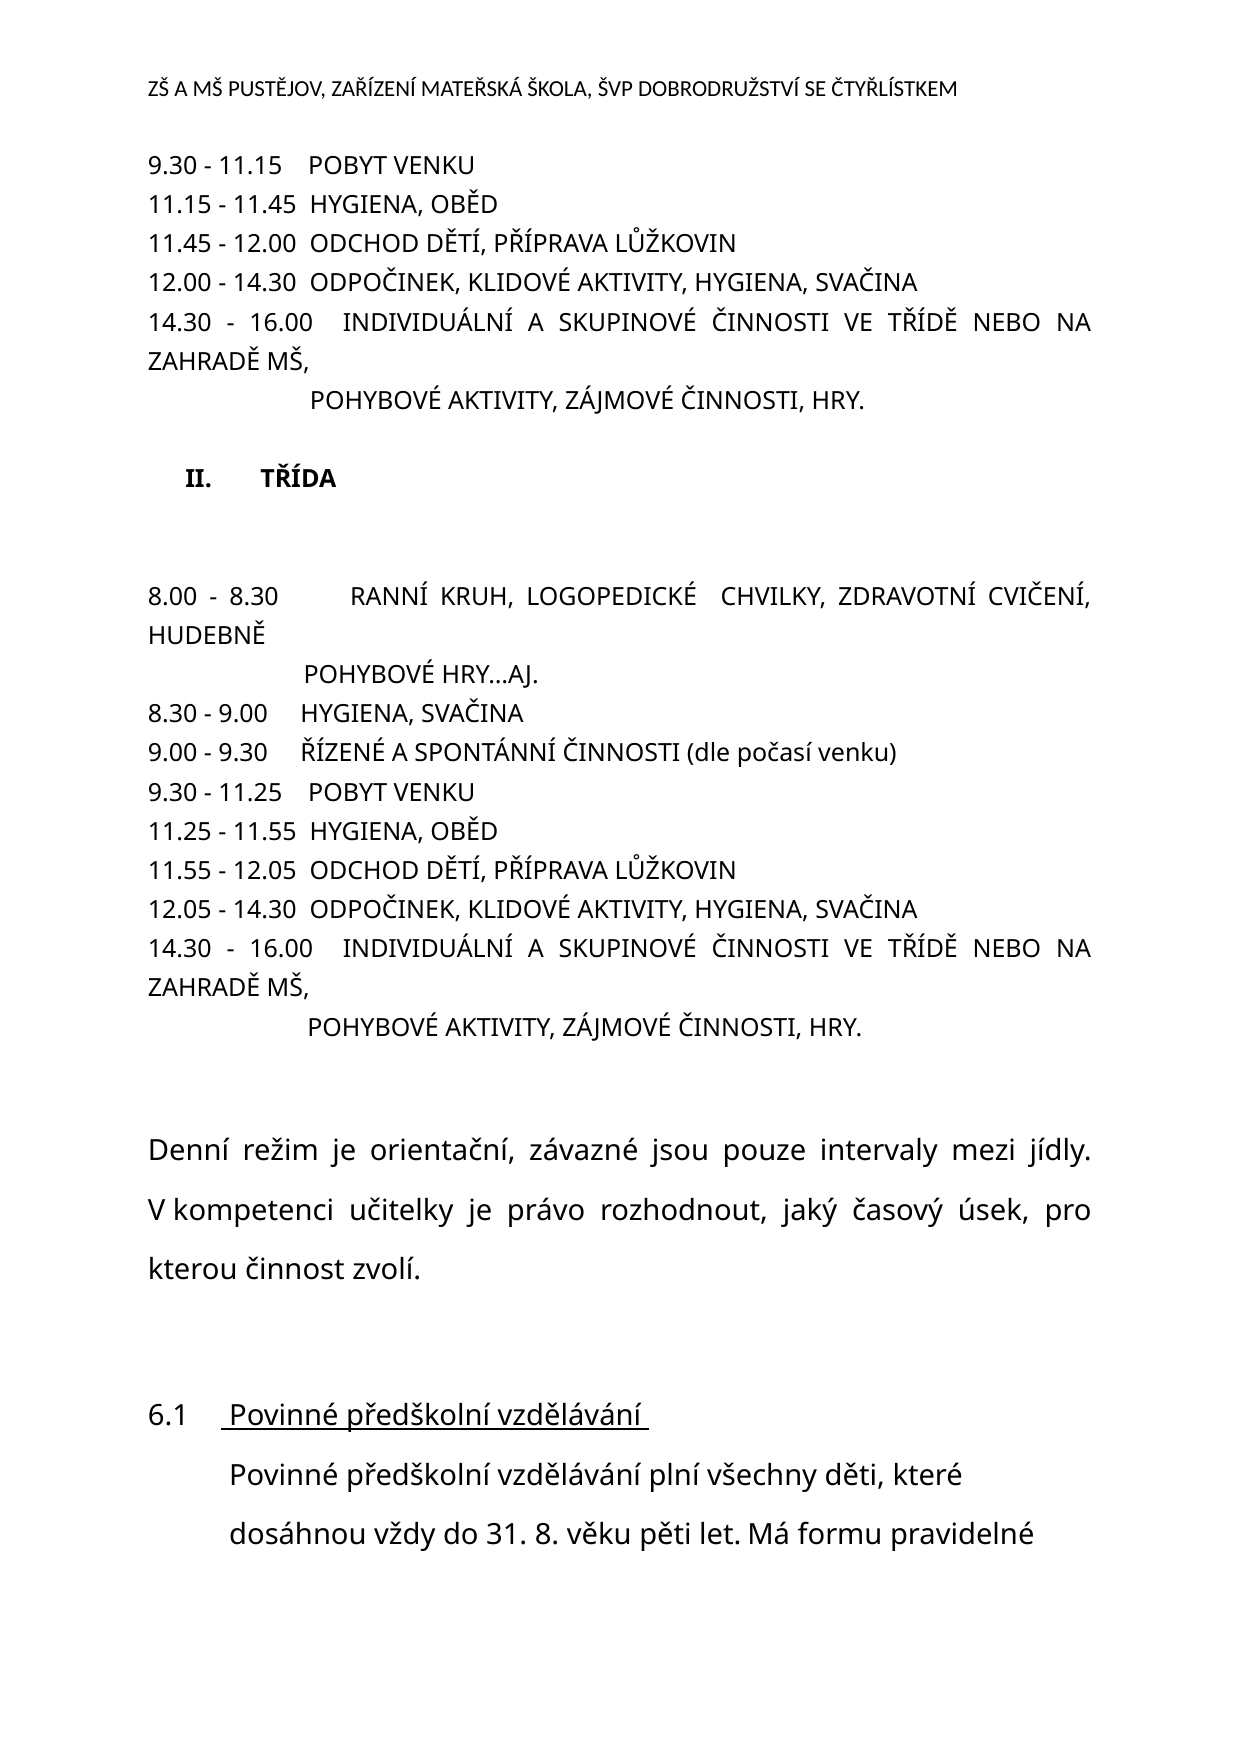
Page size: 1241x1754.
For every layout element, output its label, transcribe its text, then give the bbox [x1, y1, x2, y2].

text 12.05 - 14.30 ODPOČINEK, KLIDOVÉ AKTIVITY, HYGIENA, SVAČINA [148, 892, 1093, 926]
text POHYBOVÉ HRY…AJ. [148, 657, 1093, 691]
text 8.00 - 8.30 RANNÍ KRUH, LOGOPEDICKÉ CHVILKY, ZDRAVOTNÍ CVIČENÍ, HUDEBNĚ [148, 578, 1093, 652]
text 8.30 - 9.00 HYGIENA, SVAČINA [148, 696, 1093, 730]
text 11.45 - 12.00 ODCHOD DĚTÍ, PŘÍPRAVA LŮŽKOVIN [148, 226, 1093, 260]
text 14.30 - 16.00 INDIVIDUÁLNÍ A SKUPINOVÉ ČINNOSTI VE TŘÍDĚ NEBO NA ZAHRADĚ MŠ, [148, 931, 1093, 1004]
text POHYBOVÉ AKTIVITY, ZÁJMOVÉ ČINNOSTI, HRY. [148, 1009, 1093, 1043]
text 9.00 - 9.30 ŘÍZENÉ A SPONTÁNNÍ ČINNOSTI (dle počasí venku) [148, 735, 1093, 769]
text Denní režim je orientační, závazné jsou pouze intervaly mezi jídly. V kompetenci učitelky je právo rozhodnout, jaký časový úsek, pro kterou činnost zvolí. [148, 1129, 1093, 1288]
text 9.30 - 11.15 POBYT VENKU [148, 148, 1093, 182]
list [229, 1454, 1093, 1553]
text 12.00 - 14.30 ODPOČINEK, KLIDOVÉ AKTIVITY, HYGIENA, SVAČINA [148, 265, 1093, 299]
text 9.30 - 11.25 POBYT VENKU [148, 774, 1093, 808]
text 11.55 - 12.05 ODCHOD DĚTÍ, PŘÍPRAVA LŮŽKOVIN [148, 853, 1093, 887]
text 11.15 - 11.45 HYGIENA, OBĚD [148, 187, 1093, 221]
text POHYBOVÉ AKTIVITY, ZÁJMOVÉ ČINNOSTI, HRY. [148, 383, 1093, 417]
text 14.30 - 16.00 INDIVIDUÁLNÍ A SKUPINOVÉ ČINNOSTI VE TŘÍDĚ NEBO NA ZAHRADĚ MŠ, [148, 304, 1093, 377]
text 11.25 - 11.55 HYGIENA, OBĚD [148, 813, 1093, 847]
list TŘÍDA [185, 461, 1093, 495]
list Povinné předškolní vzdělávání [148, 1394, 1093, 1434]
